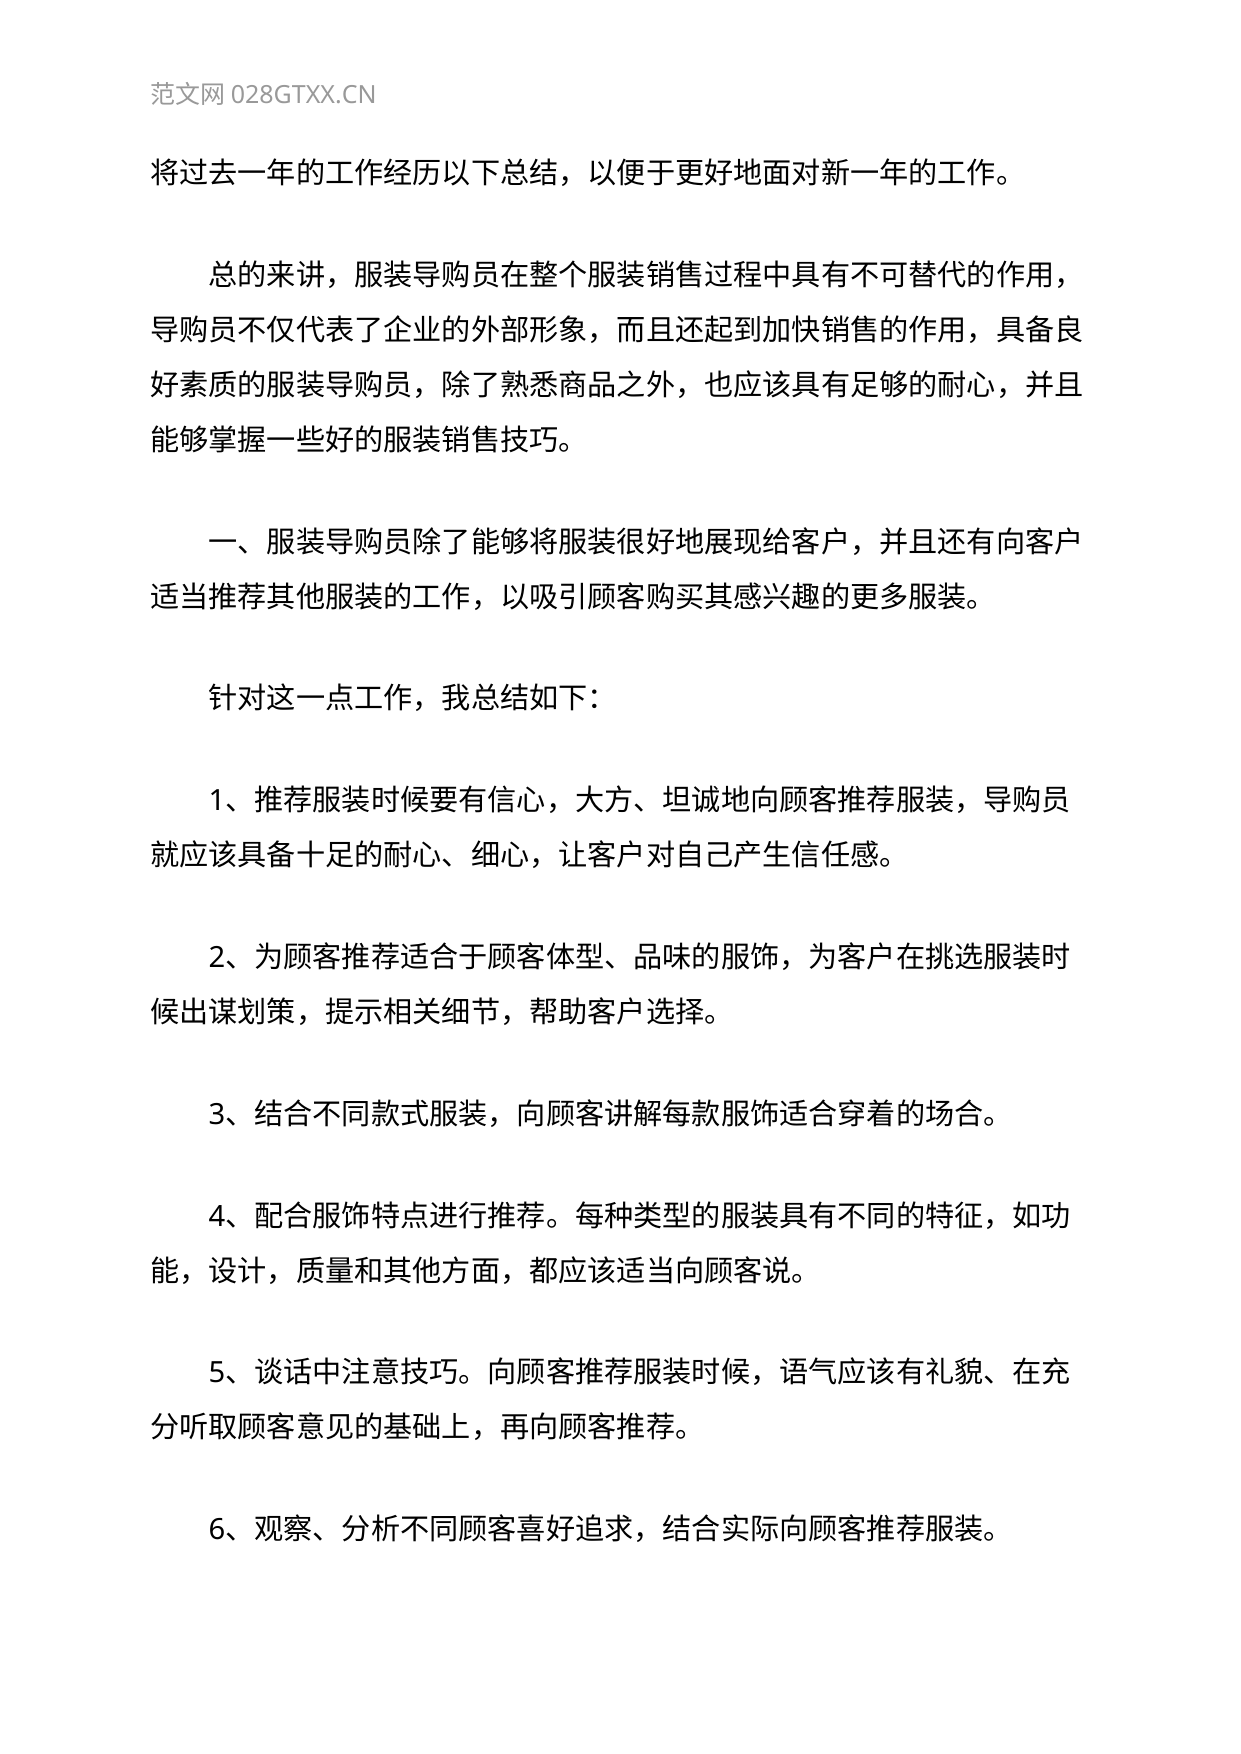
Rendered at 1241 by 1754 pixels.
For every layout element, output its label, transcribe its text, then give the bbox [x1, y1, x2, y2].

text 4、配合服饰特点进行推荐。每种类型的服装具有不同的特征，如功能，设计，质量和其他方面，都应该适当向顾客说。 [150, 1192, 1090, 1289]
text 2、为顾客推荐适合于顾客体型、品味的服饰，为客户在挑选服装时候出谋划策，提示相关细节，帮助客户选择。 [150, 933, 1090, 1031]
text 6、观察、分析不同顾客喜好追求，结合实际向顾客推荐服装。 [150, 1506, 1090, 1548]
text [150, 150, 1090, 192]
text 3、结合不同款式服装，向顾客讲解每款服饰适合穿着的场合。 [150, 1090, 1090, 1133]
text 1、推荐服装时候要有信心，大方、坦诚地向顾客推荐服装，导购员就应该具备十足的耐心、细心，让客户对自己产生信任感。 [150, 777, 1090, 874]
text 总的来讲，服装导购员在整个服装销售过程中具有不可替代的作用，导购员不仅代表了企业的外部形象，而且还起到加快销售的作用，具备良好素质的服装导购员，除了熟悉商品之外，也应该具有足够的耐心，并且能够掌握一些好的服装销售技巧。 [150, 252, 1090, 459]
text 针对这一点工作，我总结如下： [150, 675, 1090, 717]
text 一、服装导购员除了能够将服装很好地展现给客户，并且还有向客户适当推荐其他服装的工作，以吸引顾客购买其感兴趣的更多服装。 [150, 518, 1090, 615]
text 5、谈话中注意技巧。向顾客推荐服装时候，语气应该有礼貌、在充分听取顾客意见的基础上，再向顾客推荐。 [150, 1349, 1090, 1446]
